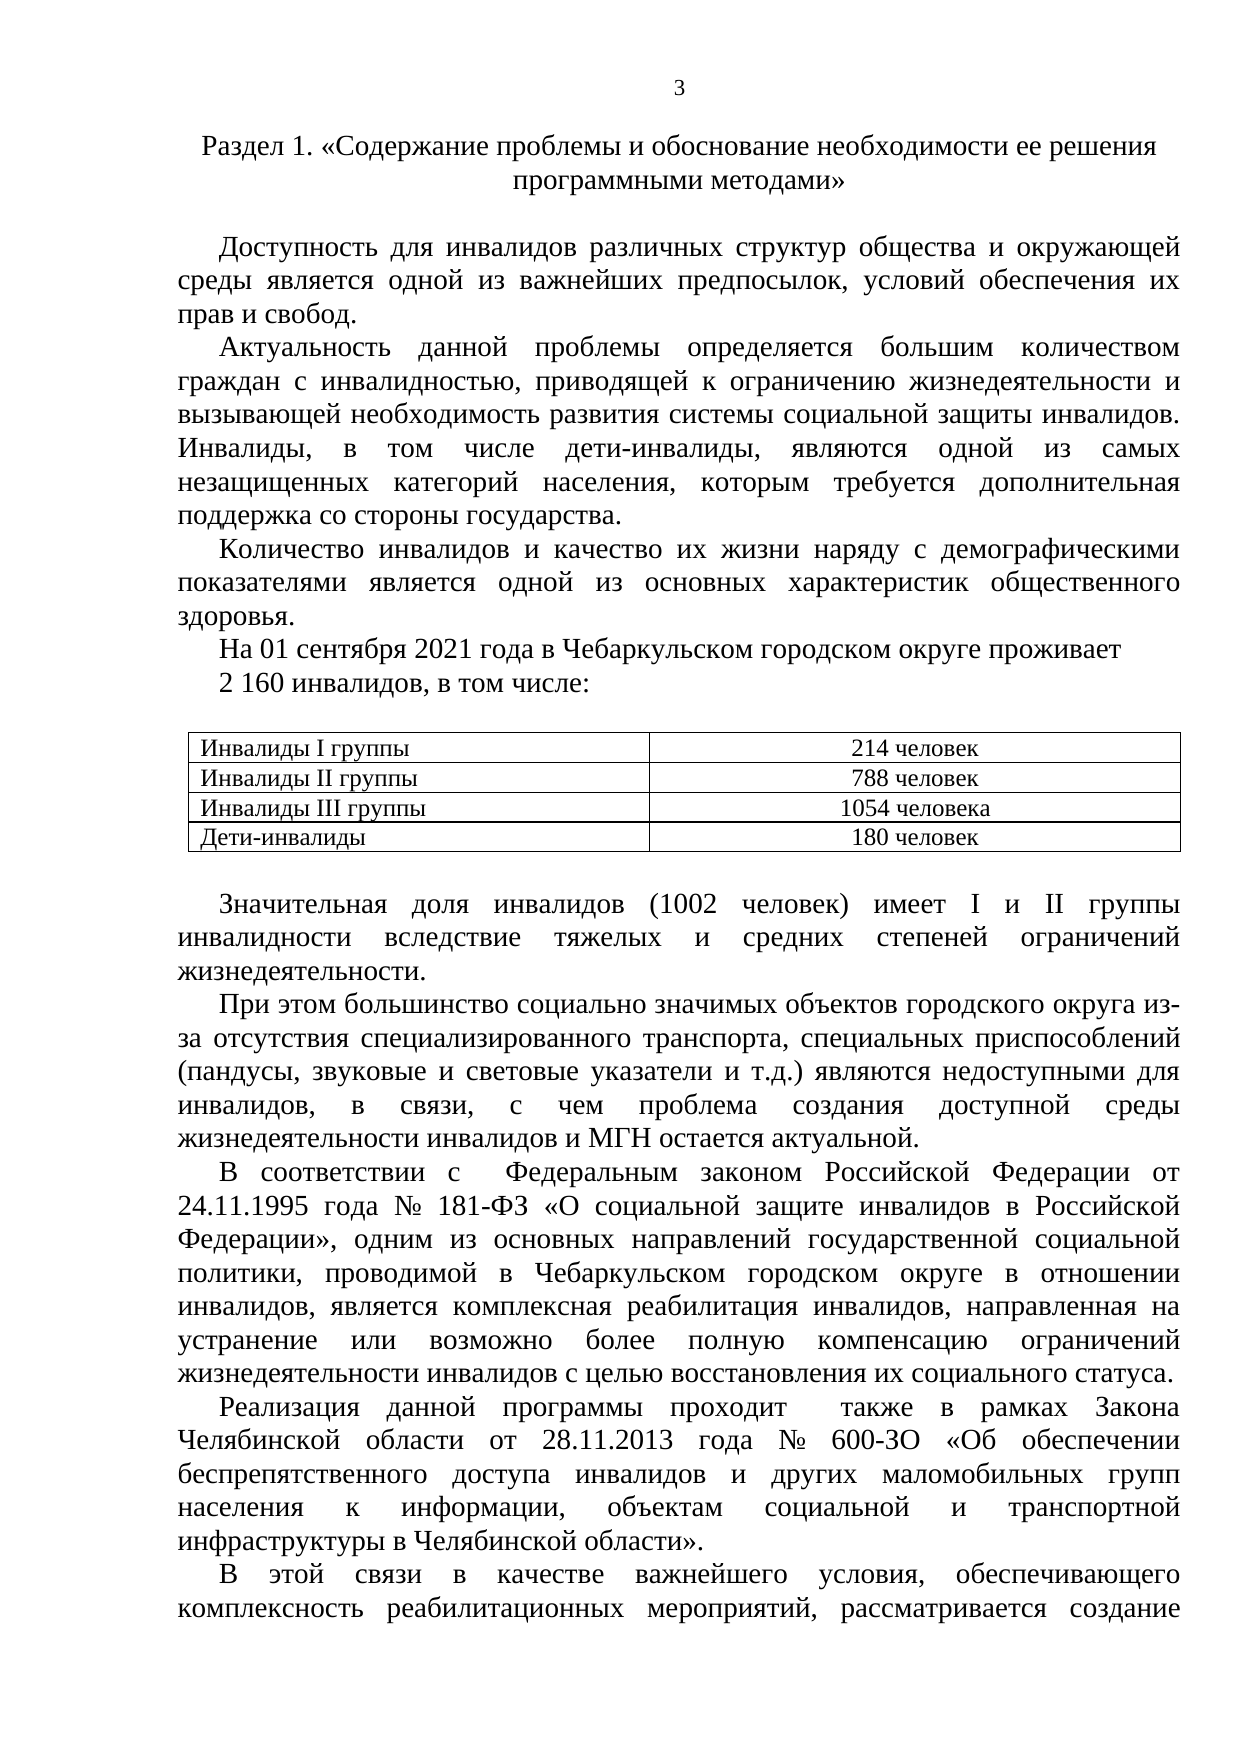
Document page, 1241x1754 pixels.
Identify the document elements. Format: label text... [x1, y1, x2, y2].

text На 01 сентября 2021 года в Чебаркульском городском округе проживает [177, 631, 1181, 665]
table_cell 788 человек [650, 763, 1180, 792]
text Актуальность данной проблемы определяется большим количеством граждан с инвалидностью, приводящей к ограничению жизнедеятельности и вызывающей необходимость развития системы социальной защиты инвалидов. Инвалиды, в том числе дети-инвалиды, являются одной из самых незащищенных категорий населения, которым требуется дополнительная поддержка со стороны государства. [177, 329, 1181, 531]
table_header 214 человек [650, 733, 1180, 762]
table_cell Инвалиды II группы [189, 763, 649, 792]
table_cell Дети-инвалиды [189, 823, 649, 851]
text При этом большинство социально значимых объектов городского округа из-за отсутствия специализированного транспорта, специальных приспособлений (пандусы, звуковые и световые указатели и т.д.) являются недоступными для инвалидов, в связи, с чем проблема создания доступной среды жизнедеятельности инвалидов и МГН остается актуальной. [177, 986, 1181, 1154]
text Доступность для инвалидов различных структур общества и окружающей среды является одной из важнейших предпосылок, условий обеспечения их прав и свобод. [177, 229, 1181, 329]
text Раздел 1. «Содержание проблемы и обоснование необходимости ее решения программными методами» [177, 128, 1181, 195]
text В соответствии с Федеральным законом Российской Федерации от 24.11.1995 года № 181-ФЗ «О социальной защите инвалидов в Российской Федерации», одним из основных направлений государственной социальной политики, проводимой в Чебаркульском городском округе в отношении инвалидов, является комплексная реабилитация инвалидов, направленная на устранение или возможно более полную компенсацию ограничений жизнедеятельности инвалидов с целью восстановления их социального статуса. [177, 1154, 1181, 1389]
text Реализация данной программы проходит также в рамках Закона Челябинской области от 28.11.2013 года № 600-ЗО «Об обеспечении беспрепятственного доступа инвалидов и других маломобильных групп населения к информации, объектам социальной и транспортной инфраструктуры в Челябинской области». [177, 1389, 1181, 1557]
table_cell 1054 человека [650, 793, 1180, 821]
text Количество инвалидов и качество их жизни наряду с демографическими показателями является одной из основных характеристик общественного здоровья. [177, 531, 1181, 631]
table_cell 180 человек [650, 823, 1180, 851]
table_header Инвалиды I группы [189, 733, 649, 762]
text Значительная доля инвалидов (1002 человек) имеет I и II группы инвалидности вследствие тяжелых и средних степеней ограничений жизнедеятельности. [177, 886, 1181, 986]
table_cell Инвалиды III группы [189, 793, 649, 821]
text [177, 1557, 1181, 1624]
text 2 160 инвалидов, в том числе: [177, 665, 1181, 698]
